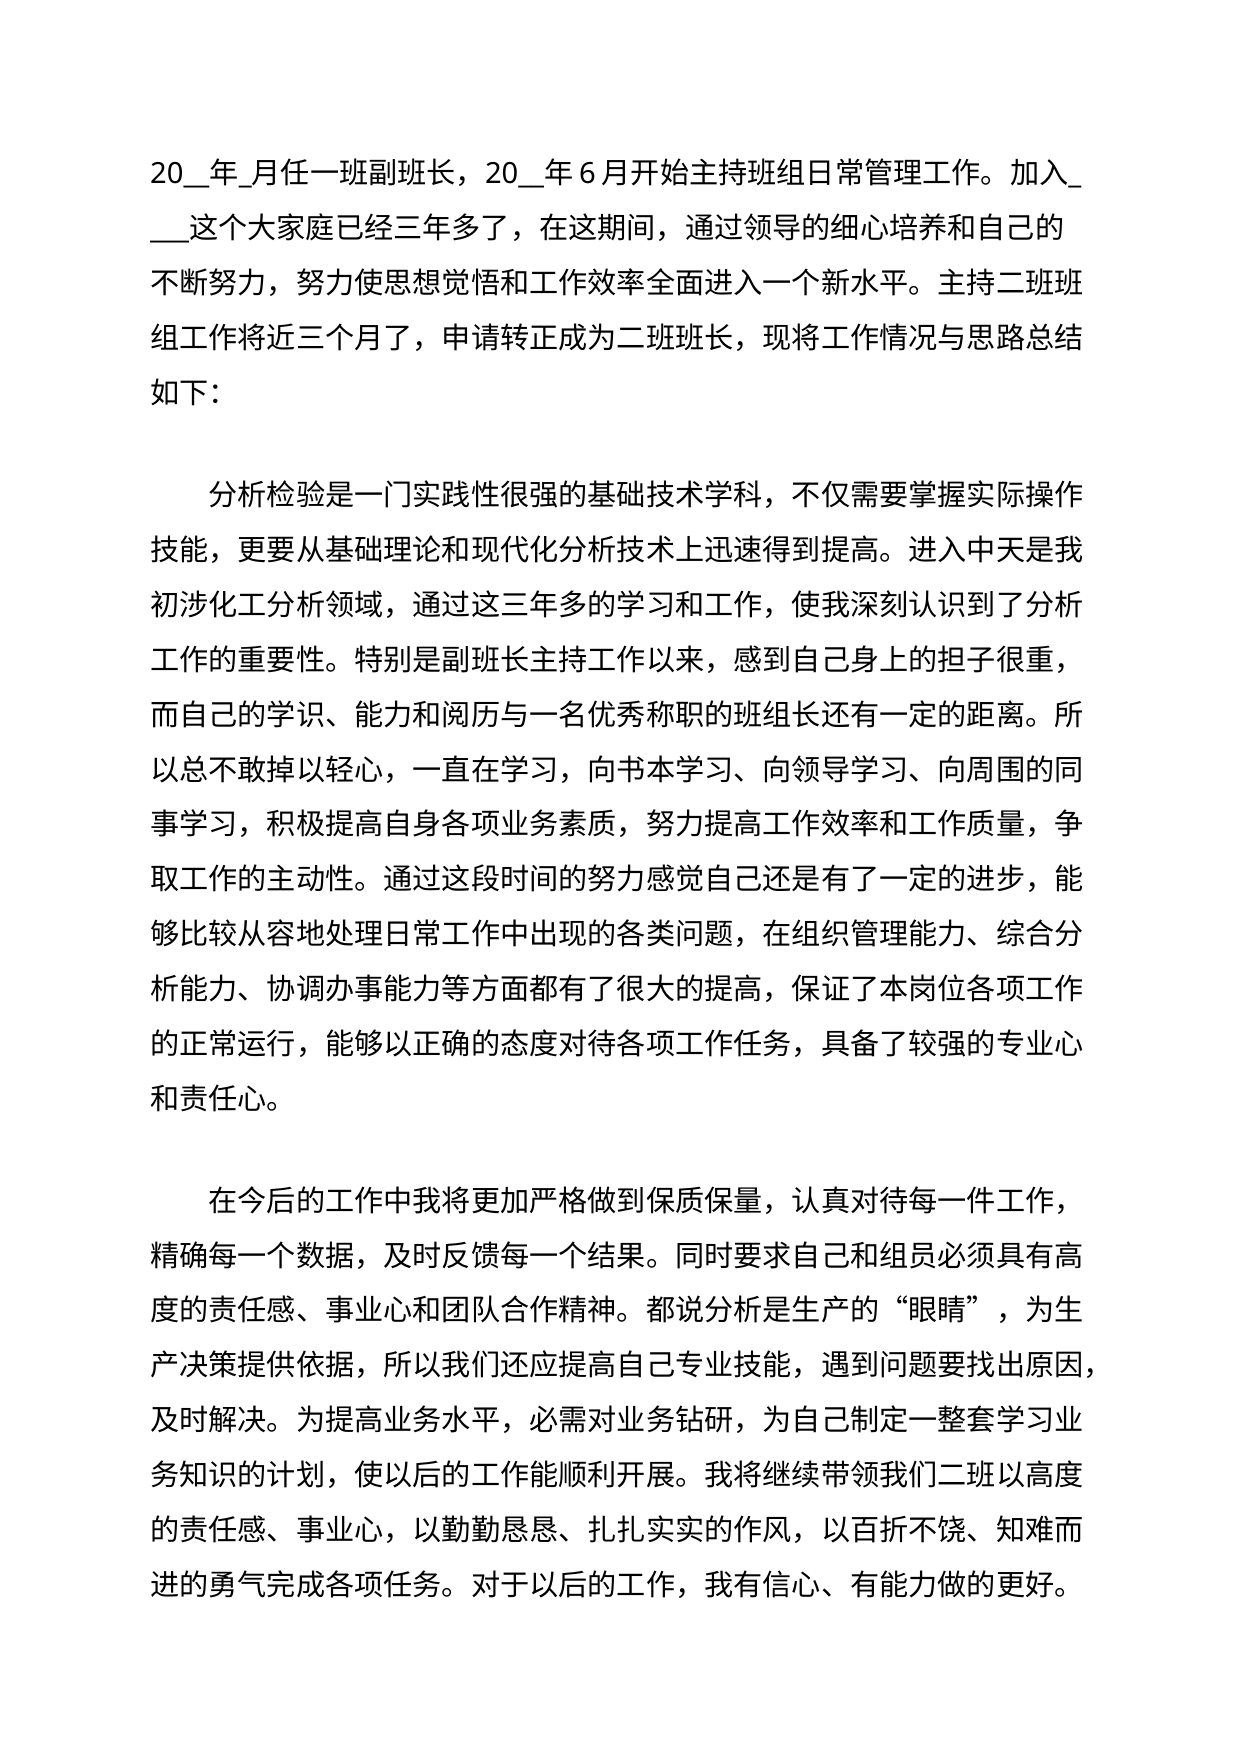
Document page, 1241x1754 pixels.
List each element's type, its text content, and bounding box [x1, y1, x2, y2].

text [150, 150, 1090, 412]
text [150, 1177, 1090, 1604]
text 分析检验是一门实践性很强的基础技术学科，不仅需要掌握实际操作技能，更要从基础理论和现代化分析技术上迅速得到提高。进入中天是我初涉化工分析领域，通过这三年多的学习和工作，使我深刻认识到了分析工作的重要性。特别是副班长主持工作以来，感到自己身上的担子很重，而自己的学识、能力和阅历与一名优秀称职的班组长还有一定的距离。所以总不敢掉以轻心，一直在学习，向书本学习、向领导学习、向周围的同事学习，积极提高自身各项业务素质，努力提高工作效率和工作质量，争取工作的主动性。通过这段时间的努力感觉自己还是有了一定的进步，能够比较从容地处理日常工作中出现的各类问题，在组织管理能力、综合分析能力、协调办事能力等方面都有了很大的提高，保证了本岗位各项工作的正常运行，能够以正确的态度对待各项工作任务，具备了较强的专业心和责任心。 [150, 472, 1090, 1118]
